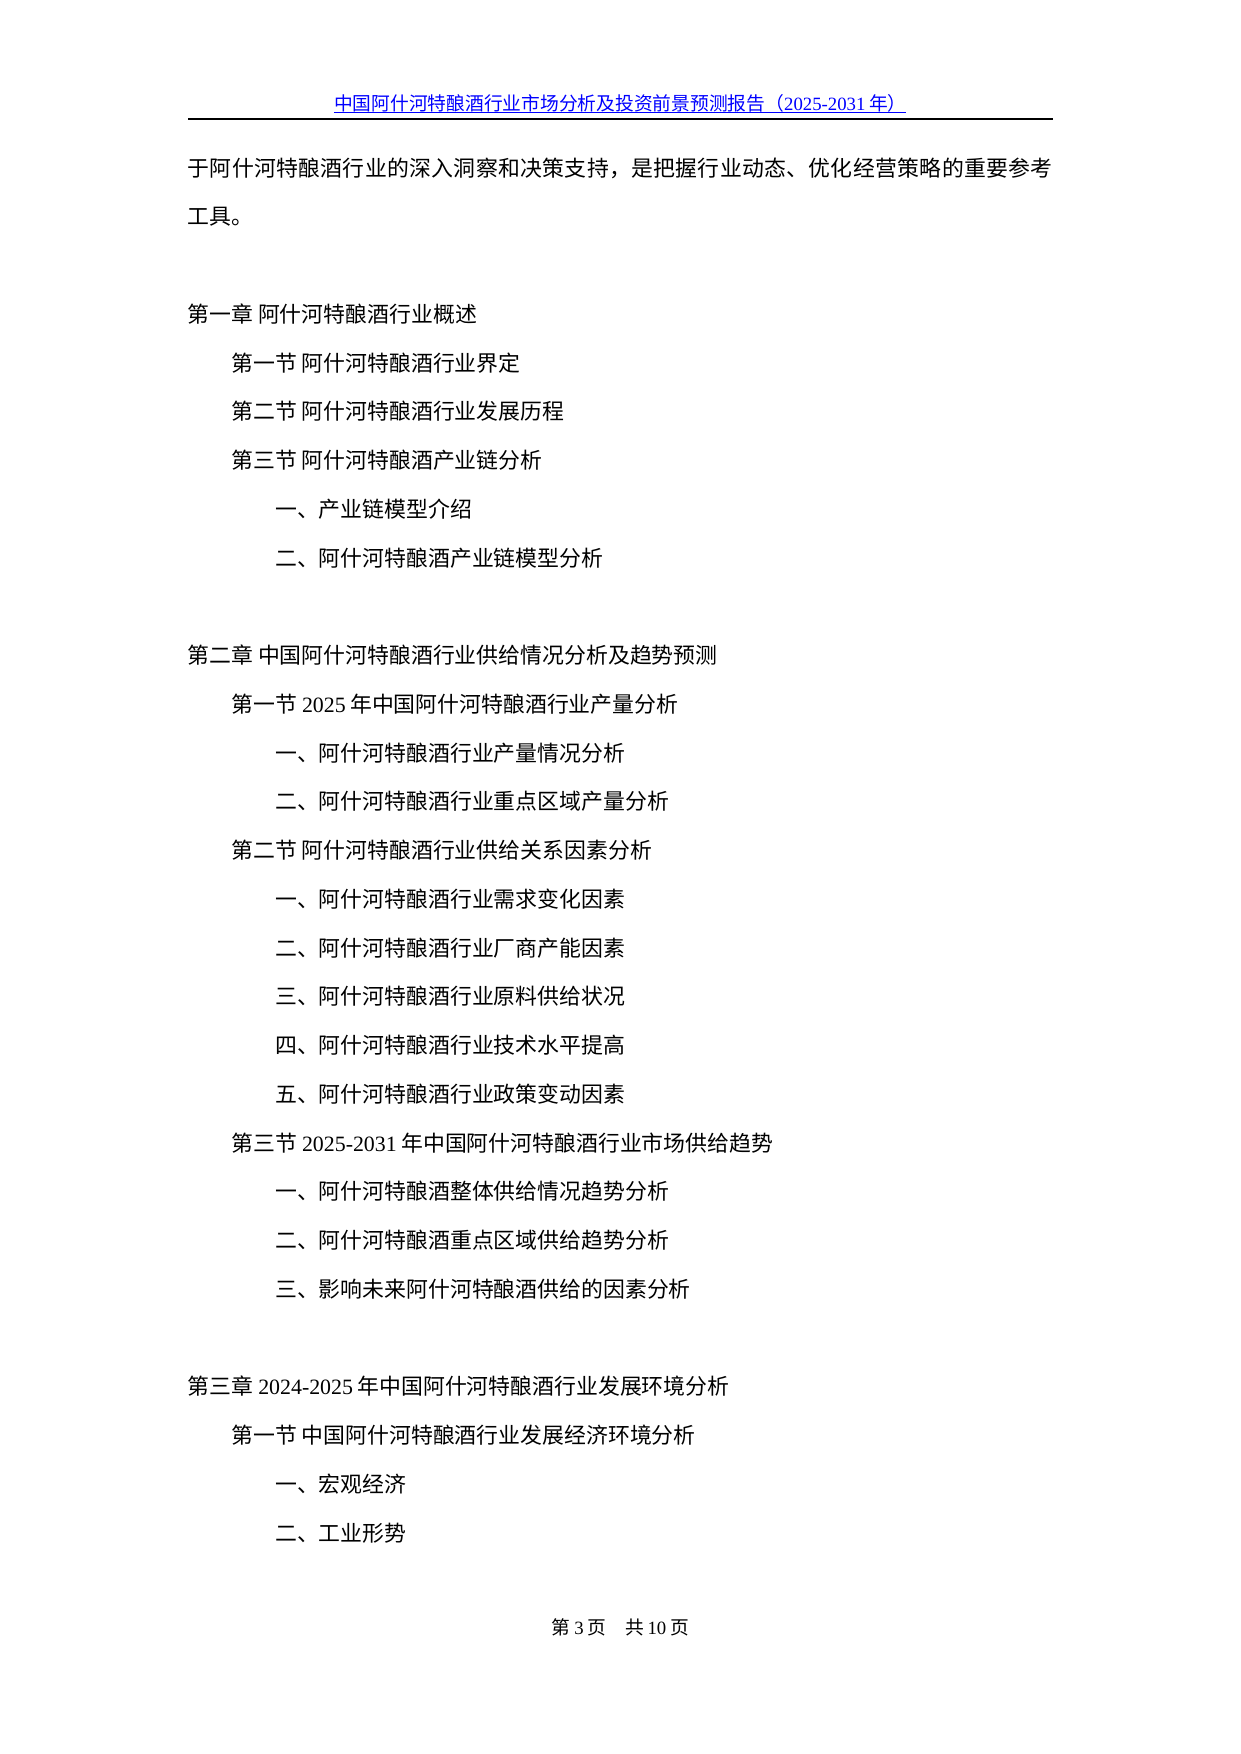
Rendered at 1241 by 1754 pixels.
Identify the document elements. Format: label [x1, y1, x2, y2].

text [187, 150, 1053, 1548]
